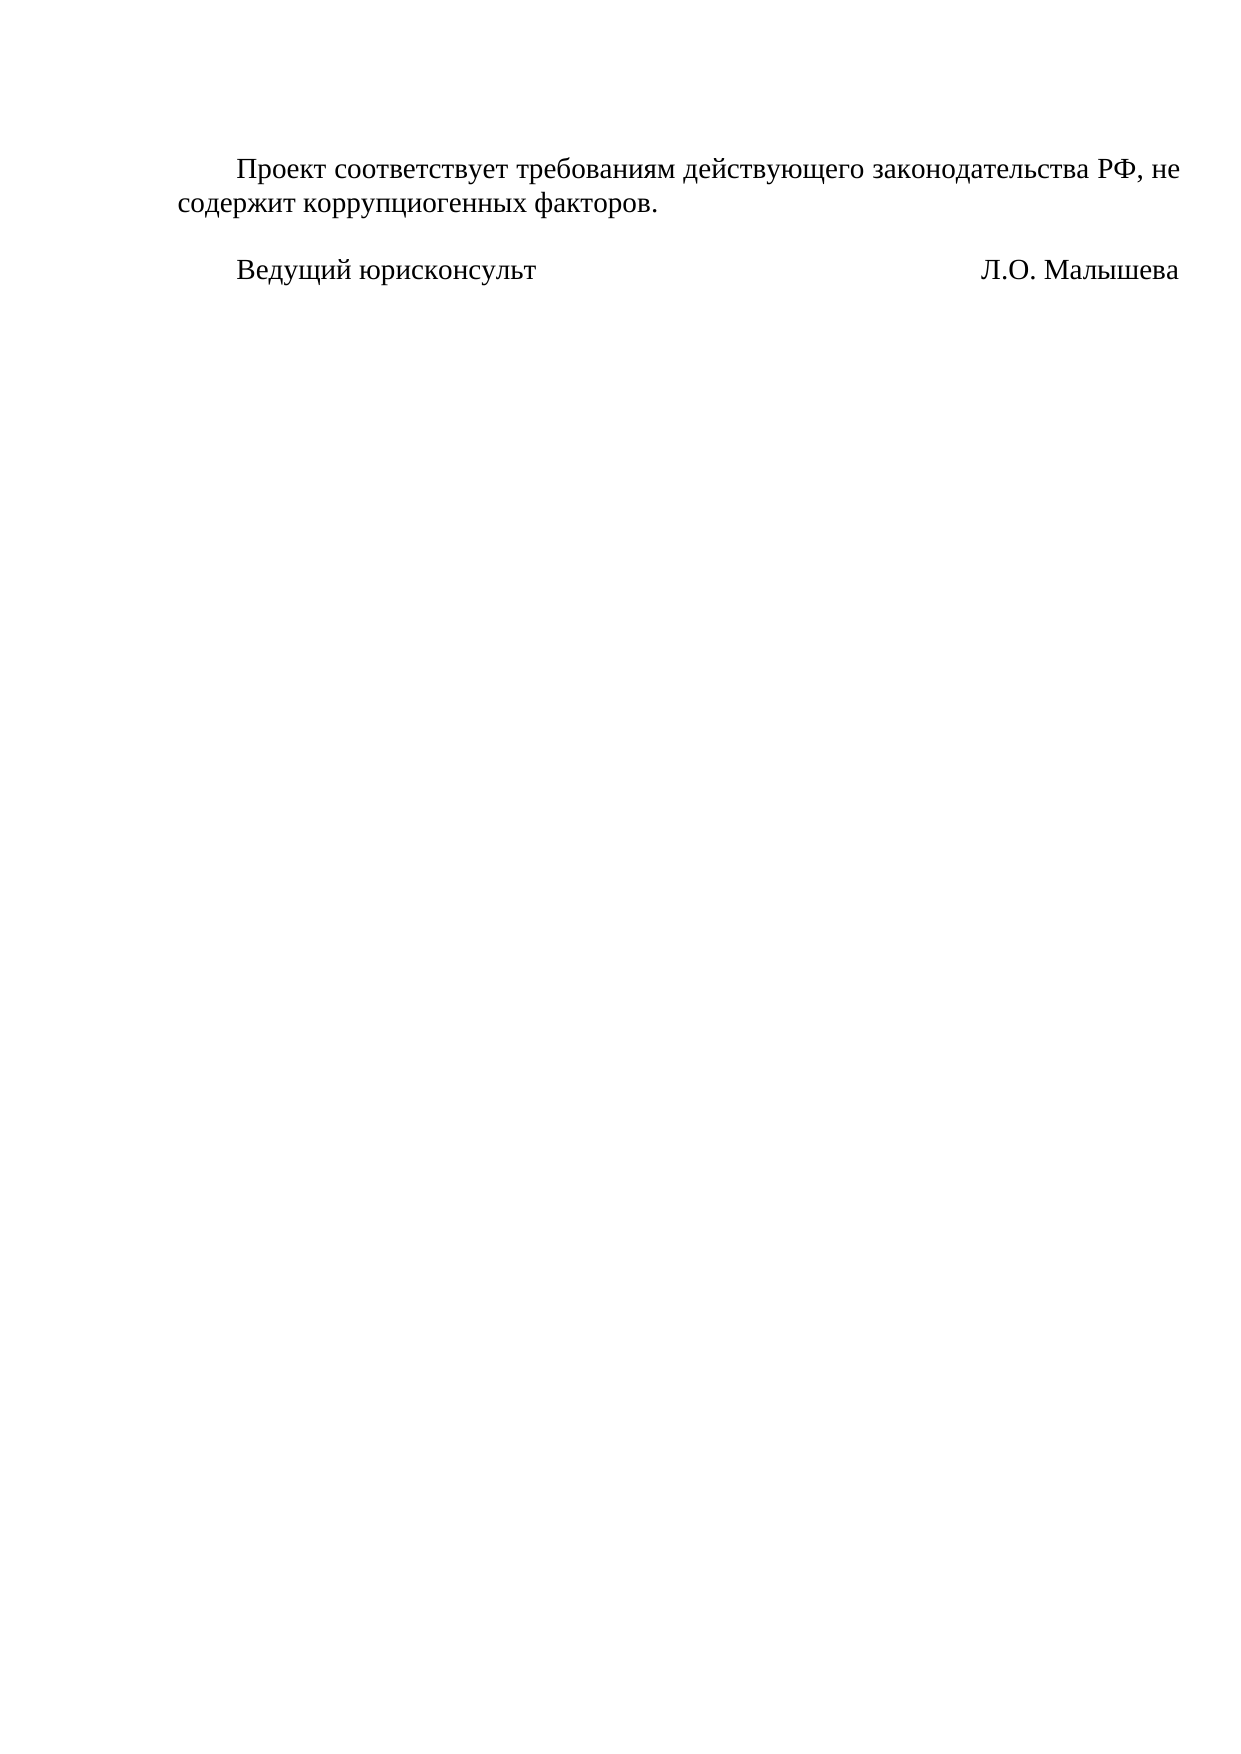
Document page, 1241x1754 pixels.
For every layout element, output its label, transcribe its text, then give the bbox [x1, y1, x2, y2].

text Проект соответствует требованиям действующего законодательства РФ, не содержит коррупциогенных факторов. [177, 152, 1181, 219]
text Ведущий юрисконсульт Л.О. Малышева [177, 252, 1181, 286]
